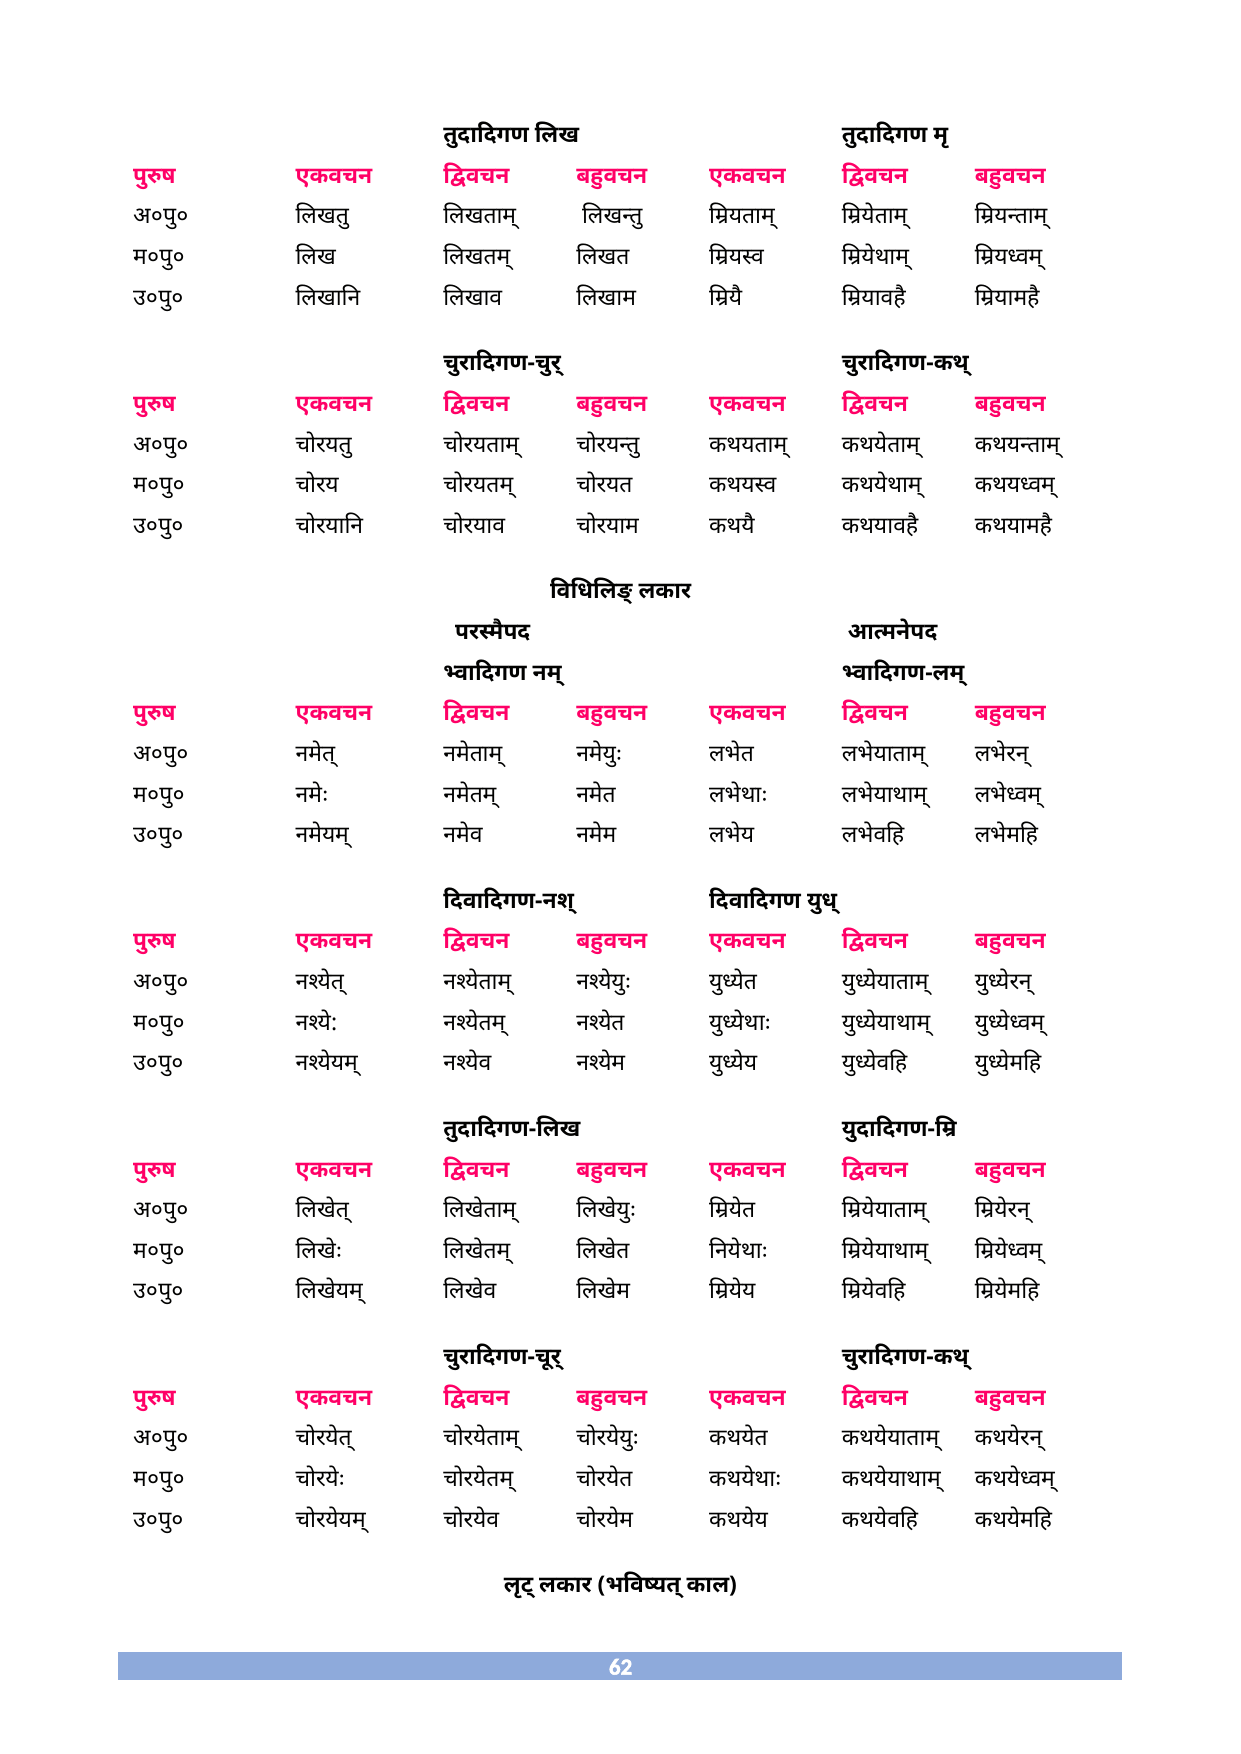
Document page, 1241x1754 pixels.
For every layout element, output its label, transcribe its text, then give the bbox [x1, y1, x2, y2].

text उ०पु० नश्येयम् नश्येव नश्येम युध्येय युध्येवहि युध्येमहि [133, 1046, 1107, 1077]
text म०पु० लिख लिखतम् लिखत म्रियस्व म्रियेथाम् म्रियध्वम् [133, 240, 1107, 271]
text उ०पु० लिखेयम् लिखेव लिखेम म्रियेय म्रियेवहि म्रियेमहि [133, 1274, 1107, 1306]
text पुरुष एकवचन द्विवचन बहुवचन एकवचन द्विवचन बहुवचन [133, 696, 1107, 727]
text चुरादिगण-चूर् चुरादिगण-कथ् [133, 1340, 1107, 1371]
text पुरुष एकवचन द्विवचन बहुवचन एकवचन द्विवचन बहुवचन [133, 1381, 1107, 1412]
text पुरुष एकवचन द्विवचन बहुवचन एकवचन द्विवचन बहुवचन [133, 387, 1107, 418]
text उ०पु० चोरयानि चोरयाव चोरयाम कथयै कथयावहै कथयामहै [133, 509, 1107, 540]
text परस्मैपद आत्मनेपद [133, 615, 1107, 646]
text अ०पु० चोरयतु चोरयताम् चोरयन्तु कथयताम् कथयेताम् कथयन्ताम् [133, 427, 1107, 459]
text विधिलिङ् लकार [133, 574, 1107, 606]
text म०पु० लिखेः लिखेतम् लिखेत नियेथाः म्रियेयाथाम् म्रियेध्वम् [133, 1234, 1107, 1265]
text अ०पु० नश्येत् नश्येताम् नश्येयुः युध्येत युध्येयाताम् युध्येरन् [133, 965, 1107, 996]
text पुरुष एकवचन द्विवचन बहुवचन एकवचन द्विवचन बहुवचन [133, 1152, 1107, 1184]
text तुदादिगण लिख तुदादिगण मृ [133, 118, 1107, 149]
text पुरुष एकवचन द्विवचन बहुवचन एकवचन द्विवचन बहुवचन [133, 924, 1107, 956]
text उ०पु० चोरयेयम् चोरयेव चोरयेम कथयेय कथयेवहि कथयेमहि [133, 1502, 1107, 1534]
text अ०पु० लिखतु लिखताम् लिखन्तु म्रियताम् म्रियेताम् म्रियन्ताम् [133, 199, 1107, 231]
text अ०पु० नमेत् नमेताम् नमेयुः लभेत लभेयाताम् लभेरन् [133, 737, 1107, 768]
text तुदादिगण-लिख युदादिगण-म्रि [133, 1112, 1107, 1143]
text उ०पु० लिखानि लिखाव लिखाम म्रियै म्रियावहै म्रियामहै [133, 281, 1107, 312]
text भ्वादिगण नम् भ्वादिगण-लम् [133, 656, 1107, 687]
text म०पु० चोरय चोरयतम् चोरयत कथयस्व कथयेथाम् कथयध्वम् [133, 468, 1107, 499]
text चुरादिगण-चुर् चुरादिगण-कथ् [133, 346, 1107, 377]
text उ०पु० नमेयम् नमेव नमेम लभेय लभेवहि लभेमहि [133, 818, 1107, 849]
text म०पु० नश्ये: नश्येतम् नश्येत युध्येथाः युध्येयाथाम् युध्येध्वम् [133, 1006, 1107, 1037]
text पुरुष एकवचन द्विवचन बहुवचन एकवचन द्विवचन बहुवचन [133, 159, 1107, 190]
text लृट् लकार (भविष्यत् काल) [133, 1568, 1107, 1599]
text म०पु० नमेः नमेतम् नमेत लभेथाः लभेयाथाम् लभेध्वम् [133, 777, 1107, 809]
text दिवादिगण-नश् दिवादिगण युध् [133, 884, 1107, 915]
text अ०पु० लिखेत् लिखेताम् लिखेयुः म्रियेत म्रियेयाताम् म्रियेरन् [133, 1193, 1107, 1224]
text अ०पु० चोरयेत् चोरयेताम् चोरयेयुः कथयेत कथयेयाताम् कथयेरन् [133, 1421, 1107, 1452]
text म०पु० चोरयेः चोरयेतम् चोरयेत कथयेथाः कथयेयाथाम् कथयेध्वम् [133, 1462, 1107, 1493]
